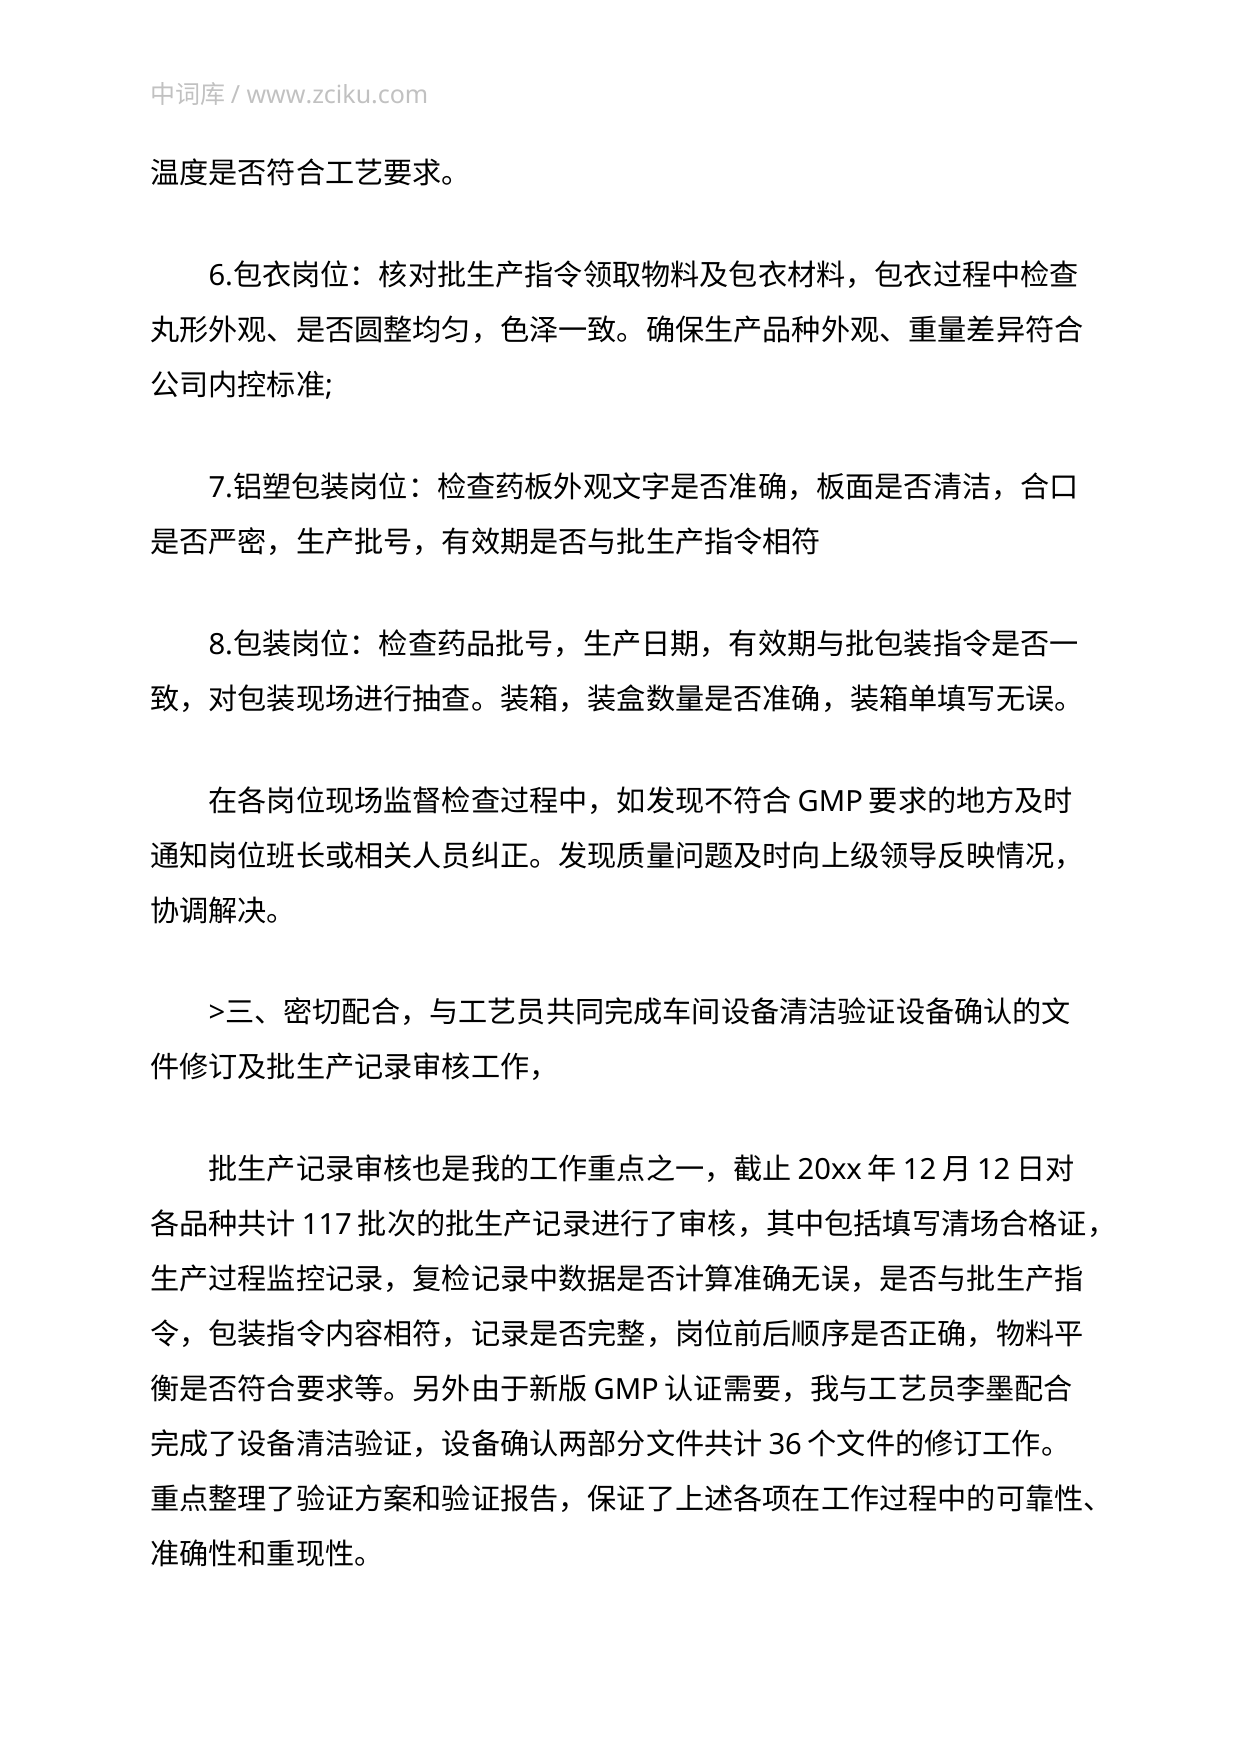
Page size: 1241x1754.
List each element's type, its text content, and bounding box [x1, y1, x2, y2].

text 7.铝塑包装岗位：检查药板外观文字是否准确，板面是否清洁，合口是否严密，生产批号，有效期是否与批生产指令相符 [150, 464, 1090, 561]
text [150, 150, 1090, 192]
text 批生产记录审核也是我的工作重点之一，截止20xx年12月12日对各品种共计117批次的批生产记录进行了审核，其中包括填写清场合格证，生产过程监控记录，复检记录中数据是否计算准确无误，是否与批生产指令，包装指令内容相符，记录是否完整，岗位前后顺序是否正确，物料平衡是否符合要求等。另外由于新版GMP认证需要，我与工艺员李墨配合完成了设备清洁验证，设备确认两部分文件共计36个文件的修订工作。重点整理了验证方案和验证报告，保证了上述各项在工作过程中的可靠性、准确性和重现性。 [150, 1146, 1090, 1573]
text 在各岗位现场监督检查过程中，如发现不符合GMP要求的地方及时通知岗位班长或相关人员纠正。发现质量问题及时向上级领导反映情况，协调解决。 [150, 777, 1090, 929]
text 6.包衣岗位：核对批生产指令领取物料及包衣材料，包衣过程中检查丸形外观、是否圆整均匀，色泽一致。确保生产品种外观、重量差异符合公司内控标准; [150, 252, 1090, 404]
text >三、密切配合，与工艺员共同完成车间设备清洁验证设备确认的文件修订及批生产记录审核工作， [150, 989, 1090, 1086]
text 8.包装岗位：检查药品批号，生产日期，有效期与批包装指令是否一致，对包装现场进行抽查。装箱，装盒数量是否准确，装箱单填写无误。 [150, 620, 1090, 718]
